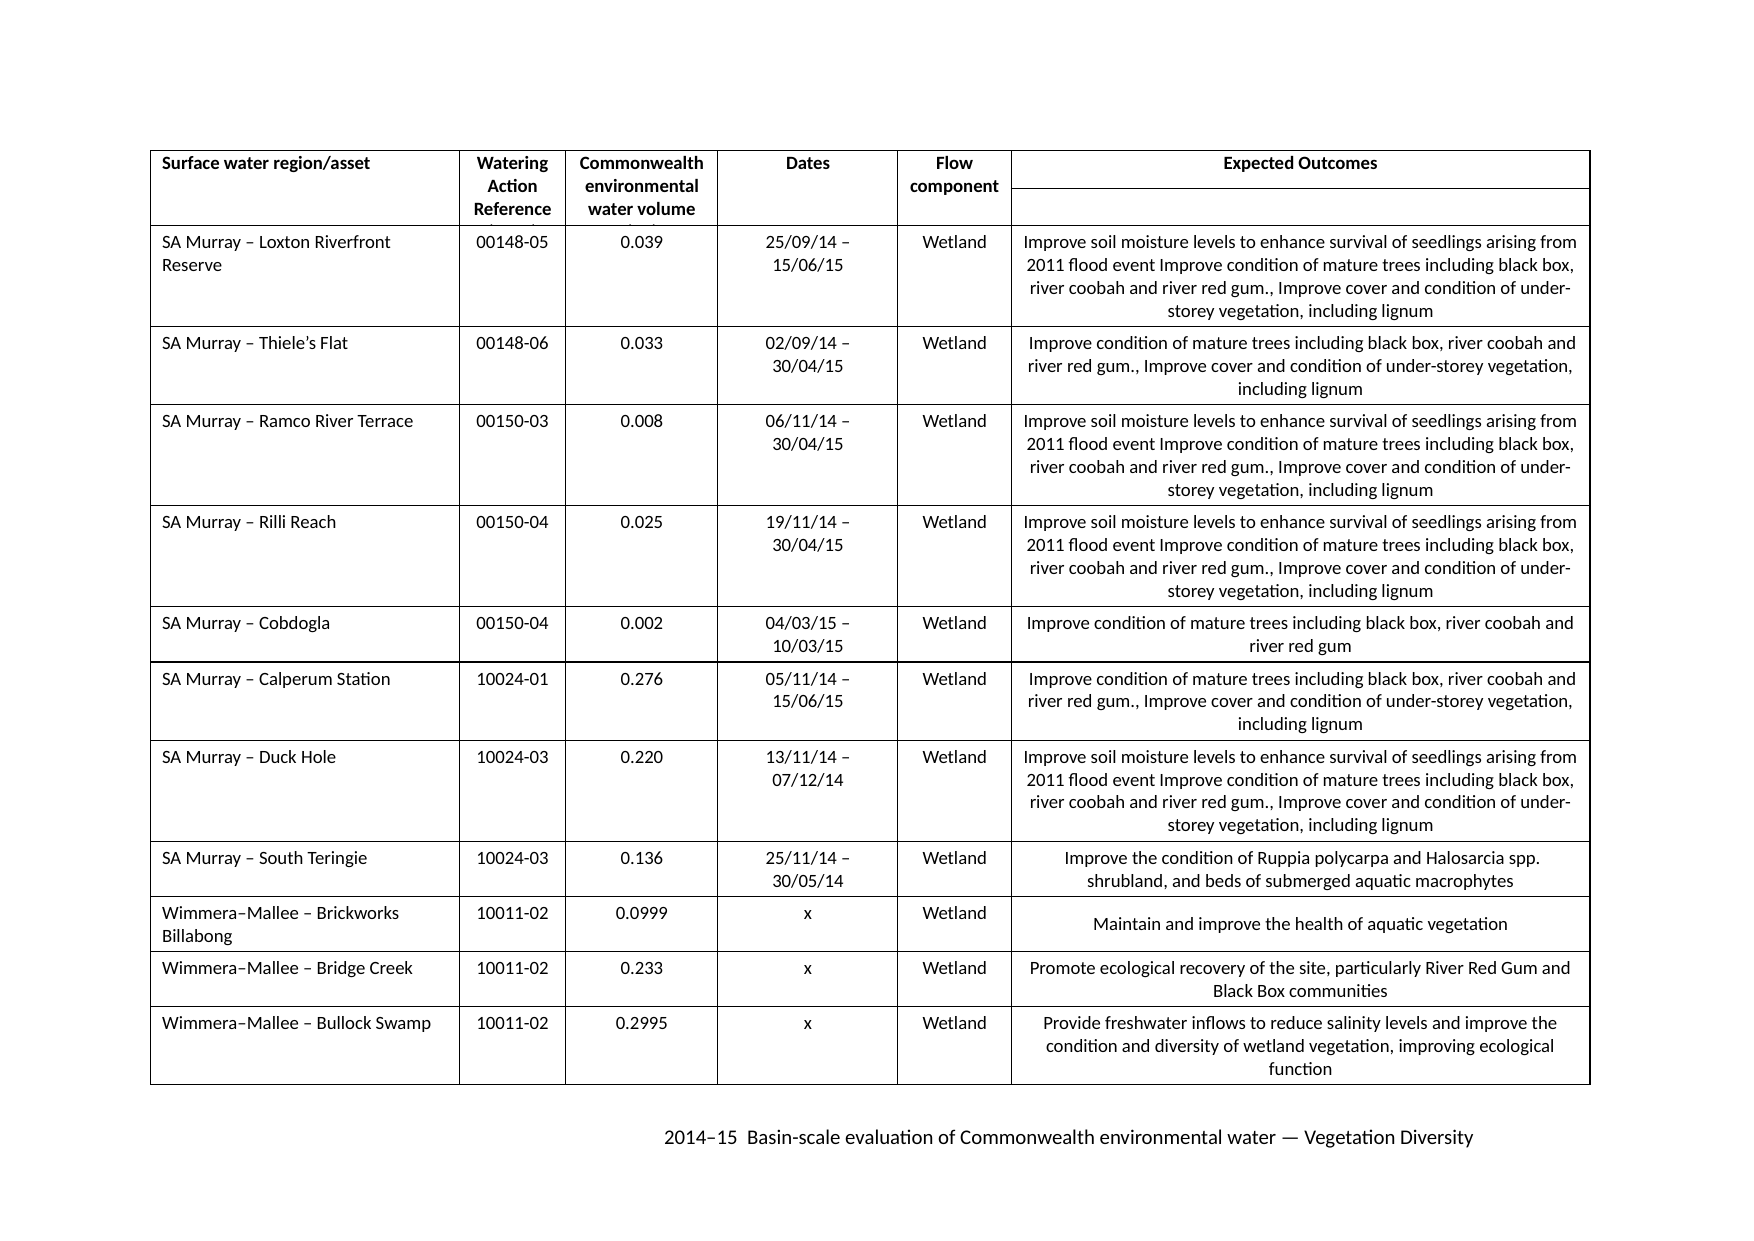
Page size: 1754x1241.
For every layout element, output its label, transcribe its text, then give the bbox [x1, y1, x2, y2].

table_cell Improve soil moisture levels to enhance survival of seedlings arising from 2011 flood event Improve condition of mature trees including black box, river coobah and river red gum., Improve cover and condition of under-storey vegetation, including lignum [1012, 741, 1589, 841]
table_header Flow component [898, 151, 1011, 225]
table_cell x [718, 1007, 897, 1084]
table_cell Wetland [898, 607, 1011, 661]
table_cell Wetland [898, 663, 1011, 739]
table_cell Maintain and improve the health of aquatic vegetation [1012, 897, 1589, 951]
table_cell Wetland [898, 506, 1011, 606]
table_cell 0.220 [566, 741, 717, 841]
table_cell SA Murray – Cobdogla [151, 607, 459, 661]
table_cell Wimmera–Mallee – Bullock Swamp [151, 1007, 459, 1084]
table_cell Wetland [898, 842, 1011, 896]
table_cell 00150-04 [460, 607, 565, 661]
table_cell Wimmera–Mallee – Bridge Creek [151, 952, 459, 1006]
table_cell 0.002 [566, 607, 717, 661]
table_cell 13/11/14 – 07/12/14 [718, 741, 897, 841]
table_cell 06/11/14 – 30/04/15 [718, 405, 897, 505]
table_cell Wetland [898, 226, 1011, 326]
table_cell 0.033 [566, 327, 717, 404]
table_cell 00150-03 [460, 405, 565, 505]
table_cell Wetland [898, 1007, 1011, 1084]
table_cell 0.276 [566, 663, 717, 739]
table_header Surface water region/asset [151, 151, 459, 225]
table_cell 0.136 [566, 842, 717, 896]
table_cell Improve condition of mature trees including black box, river coobah and river red gum [1012, 607, 1589, 661]
table_cell Wimmera–Mallee – Brickworks Billabong [151, 897, 459, 951]
table_cell 10024-01 [460, 663, 565, 739]
table_cell Wetland [898, 327, 1011, 404]
table_cell x [718, 952, 897, 1006]
table_cell 0.039 [566, 226, 717, 326]
table_header Dates [718, 151, 897, 225]
table_cell Provide freshwater inflows to reduce salinity levels and improve the condition and diversity of wetland vegetation, improving ecological function [1012, 1007, 1589, 1084]
table_cell 02/09/14 – 30/04/15 [718, 327, 897, 404]
table_cell Wetland [898, 952, 1011, 1006]
table_cell SA Murray – Duck Hole [151, 741, 459, 841]
table_cell Improve soil moisture levels to enhance survival of seedlings arising from 2011 flood event Improve condition of mature trees including black box, river coobah and river red gum., Improve cover and condition of under-storey vegetation, including lignum [1012, 226, 1589, 326]
table_cell SA Murray – Ramco River Terrace [151, 405, 459, 505]
table_cell 25/09/14 – 15/06/15 [718, 226, 897, 326]
table_cell Improve the condition of Ruppia polycarpa and Halosarcia spp. shrubland, and beds of submerged aquatic macrophytes [1012, 842, 1589, 896]
table_cell 04/03/15 – 10/03/15 [718, 607, 897, 661]
table_cell 10011-02 [460, 952, 565, 1006]
table_cell 0.233 [566, 952, 717, 1006]
table_header Commonwealth environmental water volume (GL) [566, 151, 717, 225]
table_cell Wetland [898, 897, 1011, 951]
table_cell 10024-03 [460, 842, 565, 896]
table_cell 10011-02 [460, 897, 565, 951]
table_cell 00148-05 [460, 226, 565, 326]
table_cell x [718, 897, 897, 951]
table_header Expected Outcomes [1012, 151, 1589, 187]
table_cell Wetland [898, 741, 1011, 841]
table_cell 25/11/14 – 30/05/14 [718, 842, 897, 896]
table_cell SA Murray – Thiele’s Flat [151, 327, 459, 404]
table_cell SA Murray – Calperum Station [151, 663, 459, 739]
table_cell 0.025 [566, 506, 717, 606]
table_cell [1012, 189, 1589, 225]
table_cell Promote ecological recovery of the site, particularly River Red Gum and Black Box communities [1012, 952, 1589, 1006]
table_cell SA Murray – South Teringie [151, 842, 459, 896]
table_cell 0.2995 [566, 1007, 717, 1084]
table_cell 10024-03 [460, 741, 565, 841]
table_cell Improve soil moisture levels to enhance survival of seedlings arising from 2011 flood event Improve condition of mature trees including black box, river coobah and river red gum., Improve cover and condition of under-storey vegetation, including lignum [1012, 506, 1589, 606]
table_cell Wetland [898, 405, 1011, 505]
table_cell 0.0999 [566, 897, 717, 951]
table_cell SA Murray – Loxton Riverfront Reserve [151, 226, 459, 326]
table_header Watering Action Reference (WAR) [460, 151, 565, 225]
table_cell 00148-06 [460, 327, 565, 404]
table_cell 10011-02 [460, 1007, 565, 1084]
table_cell SA Murray – Rilli Reach [151, 506, 459, 606]
table_cell 19/11/14 – 30/04/15 [718, 506, 897, 606]
table_cell Improve soil moisture levels to enhance survival of seedlings arising from 2011 flood event Improve condition of mature trees including black box, river coobah and river red gum., Improve cover and condition of under-storey vegetation, including lignum [1012, 405, 1589, 505]
table_cell 0.008 [566, 405, 717, 505]
table_cell 00150-04 [460, 506, 565, 606]
table_cell 05/11/14 – 15/06/15 [718, 663, 897, 739]
